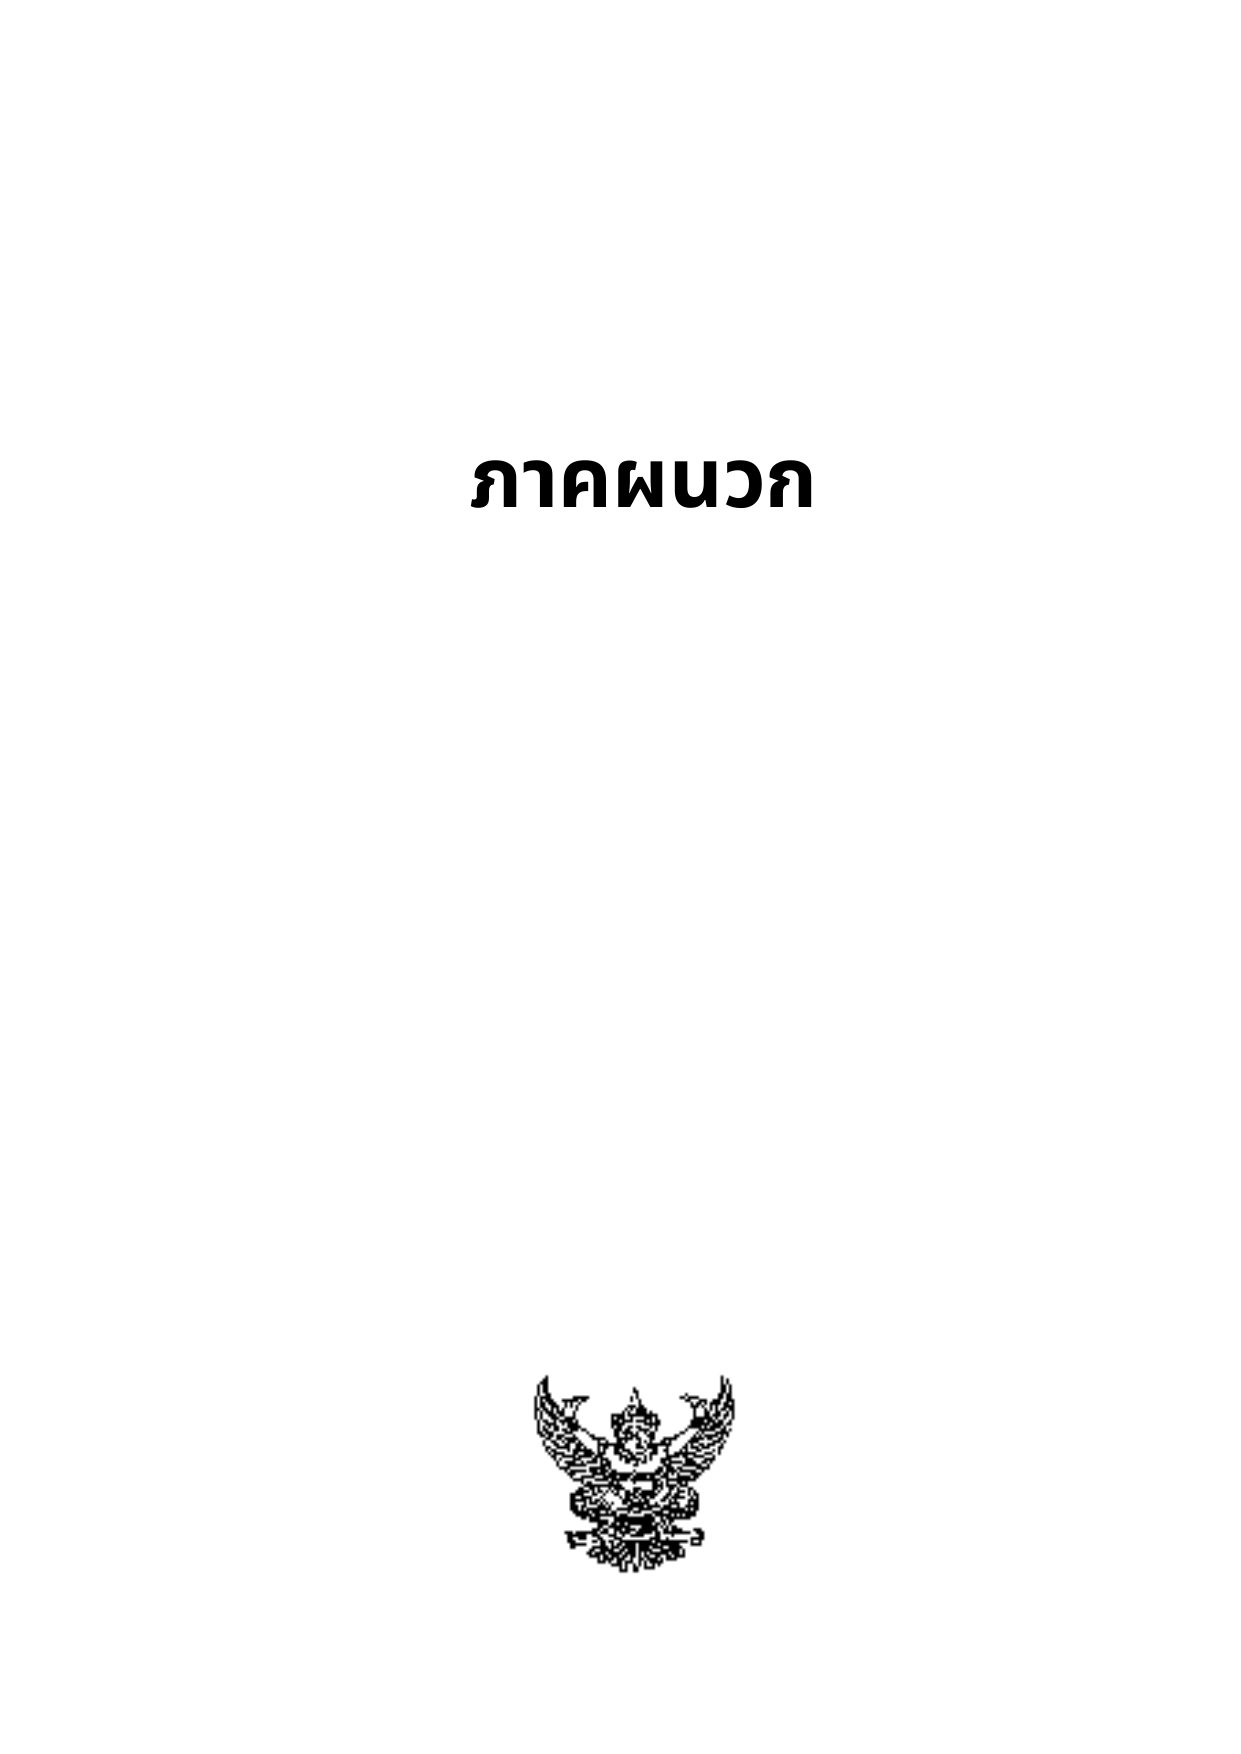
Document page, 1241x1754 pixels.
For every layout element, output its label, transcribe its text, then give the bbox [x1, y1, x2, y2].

text ภาคผนวก [150, 419, 1137, 545]
